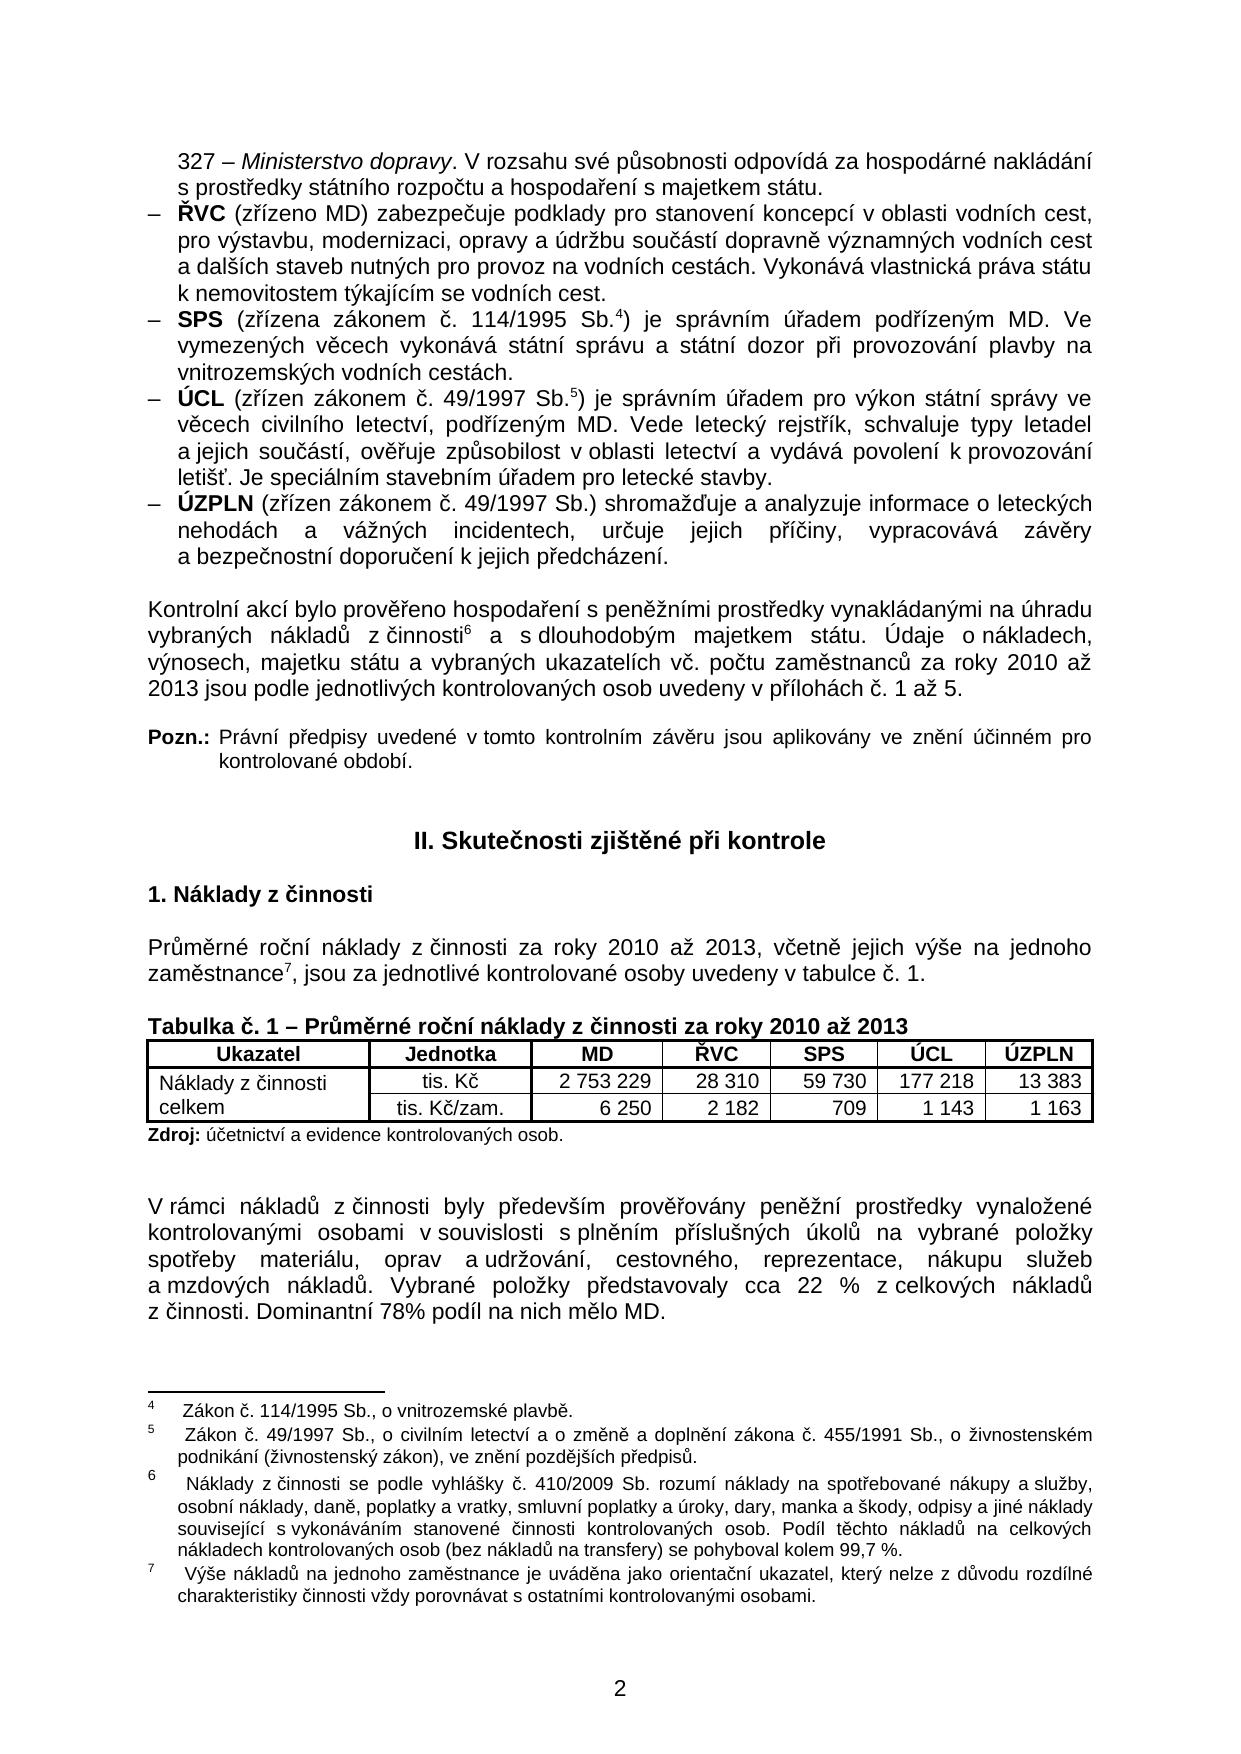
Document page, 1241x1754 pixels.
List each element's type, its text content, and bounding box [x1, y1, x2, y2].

table_header SPS [771, 1042, 877, 1066]
text – SPS (zřízena zákonem č. 114/1995 Sb.) je správním úřadem podřízeným MD. Ve vymezených věcech vykonává státní správu a státní dozor při provozování plavby na vnitrozemských vodních cestách. [148, 306, 1092, 385]
table_cell tis. Kč [371, 1069, 530, 1093]
table_cell 177 218 [878, 1069, 985, 1093]
text Tabulka č. 1 – Průměrné roční náklady z činnosti za roky 2010 až 2013 [148, 1013, 1092, 1039]
table_cell 1 143 [878, 1094, 985, 1120]
table_cell 59 730 [771, 1069, 877, 1093]
table_cell Náklady z činnosti celkem [149, 1069, 368, 1120]
text Pozn.: Právní předpisy uvedené v tomto kontrolním závěru jsou aplikovány ve znění účinném pro kontrolované období. [148, 725, 1092, 773]
table_header ÚCL [878, 1042, 985, 1066]
table_header Ukazatel [149, 1042, 368, 1066]
table_header Jednotka [371, 1042, 530, 1066]
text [148, 148, 1092, 200]
text Kontrolní akcí bylo prověřeno hospodaření s peněžními prostředky vynakládanými na úhradu vybraných nákladů z činnosti a s dlouhodobým majetkem státu. Údaje o nákladech, výnosech, majetku státu a vybraných ukazatelích vč. počtu zaměstnanců za roky 2010 až 2013 jsou podle jednotlivých kontrolovaných osob uvedeny v přílohách č. 1 až 5. [148, 596, 1092, 701]
text – ÚZPLN (zřízen zákonem č. 49/1997 Sb.) shromažďuje a analyzuje informace o leteckých nehodách a vážných incidentech, určuje jejich příčiny, vypracovává závěry a bezpečnostní doporučení k jejich předcházení. [148, 490, 1092, 569]
text II. Skutečnosti zjištěné při kontrole [148, 826, 1092, 854]
table_header ÚZPLN [986, 1042, 1091, 1066]
table_cell 1 163 [986, 1094, 1091, 1120]
text V rámci nákladů z činnosti byly především prověřovány peněžní prostředky vynaložené kontrolovanými osobami v souvislosti s plněním příslušných úkolů na vybrané položky spotřeby materiálu, oprav a udržování, cestovného, reprezentace, nákupu služeb a mzdových nákladů. Vybrané položky představovaly cca 22 % z celkových nákladů z činnosti. Dominantní 78% podíl na nich mělo MD. [148, 1193, 1092, 1324]
text – ÚCL (zřízen zákonem č. 49/1997 Sb.) je správním úřadem pro výkon státní správy ve věcech civilního letectví, podřízeným MD. Vede letecký rejstřík, schvaluje typy letadel a jejich součástí, ověřuje způsobilost v oblasti letectví a vydává povolení k provozování letišť. Je speciálním stavebním úřadem pro letecké stavby. [148, 385, 1092, 490]
table_cell 28 310 [663, 1069, 770, 1093]
text – ŘVC (zřízeno MD) zabezpečuje podklady pro stanovení koncepcí v oblasti vodních cest, pro výstavbu, modernizaci, opravy a údržbu součástí dopravně významných vodních cest a dalších staveb nutných pro provoz na vodních cestách. Vykonává vlastnická práva státu k nemovitostem týkajícím se vodních cest. [148, 200, 1092, 306]
text Průměrné roční náklady z činnosti za roky 2010 až 2013, včetně jejich výše na jednoho zaměstnance, jsou za jednotlivé kontrolované osoby uvedeny v tabulce č. 1. [148, 933, 1092, 986]
table_header MD [533, 1042, 662, 1066]
text 1. Náklady z činnosti [148, 881, 1092, 907]
table_cell 709 [771, 1094, 877, 1120]
table_header ŘVC [663, 1042, 770, 1066]
table_cell 2 753 229 [533, 1069, 662, 1093]
table_cell 13 383 [986, 1069, 1091, 1093]
table_cell 2 182 [663, 1094, 770, 1120]
table_cell 6 250 [533, 1094, 662, 1120]
text Zdroj: účetnictví a evidence kontrolovaných osob. [148, 1123, 1092, 1145]
table_cell tis. Kč/zam. [371, 1094, 530, 1120]
